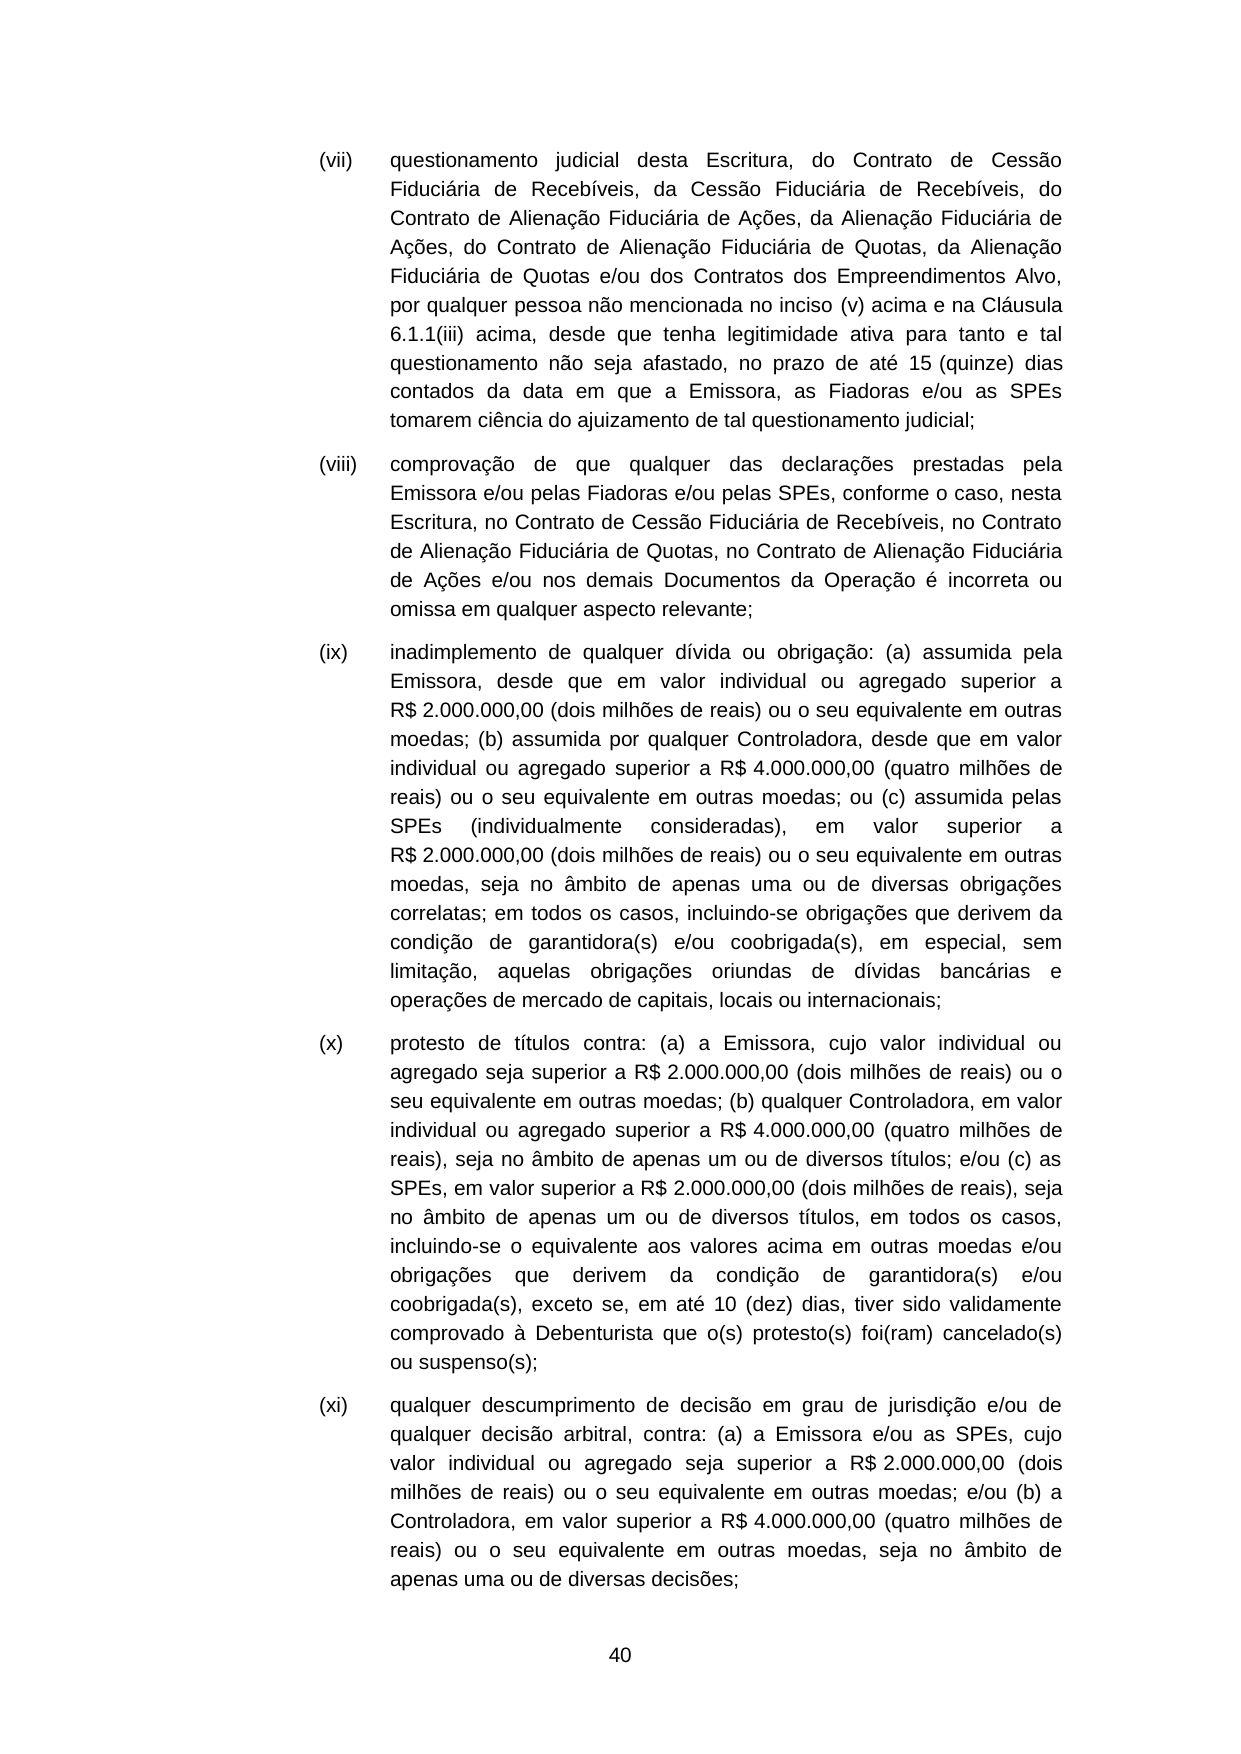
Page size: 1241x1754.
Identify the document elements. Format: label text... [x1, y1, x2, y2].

text qualquer descumprimento de decisão em grau de jurisdição e/ou de qualquer decisão arbitral, contra: (a) a Emissora e/ou as SPEs, cujo valor individual ou agregado seja superior a R$ 2.000.000,00 (dois milhões de reais) ou o seu equivalente em outras moedas; e/ou (b) a Controladora, em valor superior a R$ 4.000.000,00 (quatro milhões de reais) ou o seu equivalente em outras moedas, seja no âmbito de apenas uma ou de diversas decisões; [319, 1393, 1063, 1591]
text questionamento judicial desta Escritura, do Contrato de Cessão Fiduciária de Recebíveis, da Cessão Fiduciária de Recebíveis, do Contrato de Alienação Fiduciária de Ações, da Alienação Fiduciária de Ações, do Contrato de Alienação Fiduciária de Quotas, da Alienação Fiduciária de Quotas e/ou dos Contratos dos Empreendimentos Alvo, por qualquer pessoa não mencionada no inciso (v) acima e na Cláusula 6.1.1(iii) acima, desde que tenha legitimidade ativa para tanto e tal questionamento não seja afastado, no prazo de até 15 (quinze) dias contados da data em que a Emissora, as Fiadoras e/ou as SPEs tomarem ciência do ajuizamento de tal questionamento judicial; [319, 148, 1063, 432]
text comprovação de que qualquer das declarações prestadas pela Emissora e/ou pelas Fiadoras e/ou pelas SPEs, conforme o caso, nesta Escritura, no Contrato de Cessão Fiduciária de Recebíveis, no Contrato de Alienação Fiduciária de Quotas, no Contrato de Alienação Fiduciária de Ações e/ou nos demais Documentos da Operação é incorreta ou omissa em qualquer aspecto relevante; [319, 452, 1063, 621]
text inadimplemento de qualquer dívida ou obrigação: (a) assumida pela Emissora, desde que em valor individual ou agregado superior a R$ 2.000.000,00 (dois milhões de reais) ou o seu equivalente em outras moedas; (b) assumida por qualquer Controladora, desde que em valor individual ou agregado superior a R$ 4.000.000,00 (quatro milhões de reais) ou o seu equivalente em outras moedas; ou (c) assumida pelas SPEs (individualmente consideradas), em valor superior a R$ 2.000.000,00 (dois milhões de reais) ou o seu equivalente em outras moedas, seja no âmbito de apenas uma ou de diversas obrigações correlatas; em todos os casos, incluindo-se obrigações que derivem da condição de garantidora(s) e/ou coobrigada(s), em especial, sem limitação, aquelas obrigações oriundas de dívidas bancárias e operações de mercado de capitais, locais ou internacionais; [319, 640, 1063, 1012]
text protesto de títulos contra: (a) a Emissora, cujo valor individual ou agregado seja superior a R$ 2.000.000,00 (dois milhões de reais) ou o seu equivalente em outras moedas; (b) qualquer Controladora, em valor individual ou agregado superior a R$ 4.000.000,00 (quatro milhões de reais), seja no âmbito de apenas um ou de diversos títulos; e/ou (c) as SPEs, em valor superior a R$ 2.000.000,00 (dois milhões de reais), seja no âmbito de apenas um ou de diversos títulos, em todos os casos, incluindo-se o equivalente aos valores acima em outras moedas e/ou obrigações que derivem da condição de garantidora(s) e/ou coobrigada(s), exceto se, em até 10 (dez) dias, tiver sido validamente comprovado à Debenturista que o(s) protesto(s) foi(ram) cancelado(s) ou suspenso(s); [319, 1031, 1063, 1374]
